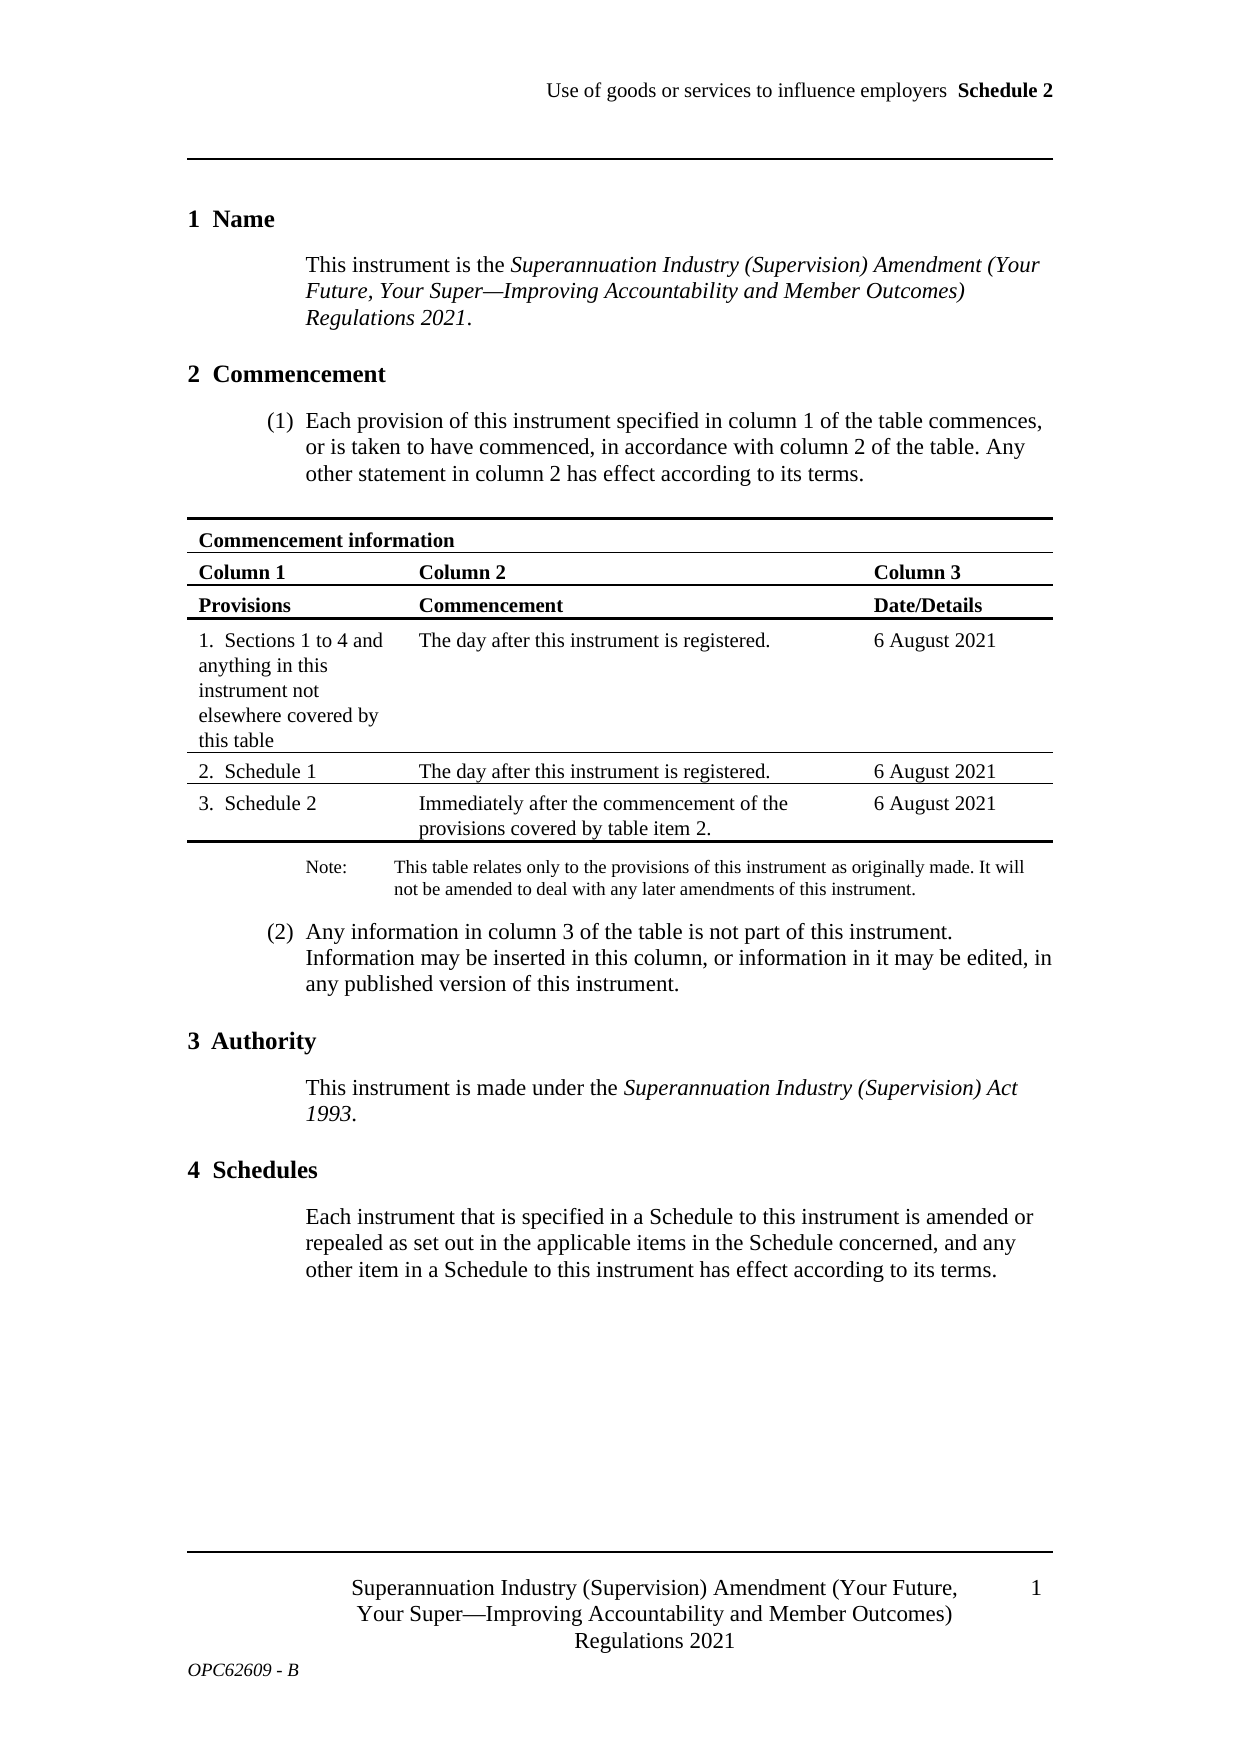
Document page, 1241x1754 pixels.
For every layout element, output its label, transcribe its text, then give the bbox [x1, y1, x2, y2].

table_cell 2. Schedule 1 [187, 753, 407, 783]
text This instrument is made under the Superannuation Industry (Supervision) Act 1993. [187, 1073, 1053, 1126]
table_cell Column 1 [187, 553, 407, 584]
table_cell Commencement [408, 586, 862, 617]
text Note: This table relates only to the provisions of this instrument as originally made. It will not be amended to deal with any later amendments of this instrument. [305, 856, 1053, 899]
table_cell Immediately after the commencement of the provisions covered by table item 2. [408, 784, 862, 840]
table_cell 6 August 2021 [862, 753, 1053, 783]
text 1 Name [187, 204, 1053, 232]
table_cell 6 August 2021 [862, 620, 1053, 752]
text (1) Each provision of this instrument specified in column 1 of the table commences, or is taken to have commenced, in accordance with column 2 of the table. Any other statement in column 2 has effect according to its terms. [187, 407, 1053, 486]
table_cell 3. Schedule 2 [187, 784, 407, 840]
table_header Commencement information [187, 520, 1053, 552]
table_cell Column 2 [408, 553, 862, 584]
table_cell 6 August 2021 [862, 784, 1053, 840]
table_cell The day after this instrument is registered. [408, 620, 862, 752]
text This instrument is the Superannuation Industry (Supervision) Amendment (Your Future, Your Super—Improving Accountability and Member Outcomes) Regulations 2021. [187, 251, 1053, 330]
text 4 Schedules [187, 1155, 1053, 1184]
text Each instrument that is specified in a Schedule to this instrument is amended or repealed as set out in the applicable items in the Schedule concerned, and any other item in a Schedule to this instrument has effect according to its terms. [187, 1203, 1053, 1282]
table_cell Column 3 [862, 553, 1053, 584]
text 3 Authority [187, 1026, 1053, 1055]
table_cell Date/Details [862, 586, 1053, 617]
text (2) Any information in column 3 of the table is not part of this instrument. Information may be inserted in this column, or information in it may be edited, in any published version of this instrument. [187, 918, 1053, 997]
text 2 Commencement [187, 359, 1053, 388]
table_cell 1. Sections 1 to 4 and anything in this instrument not elsewhere covered by this table [187, 620, 407, 752]
table_cell The day after this instrument is registered. [408, 753, 862, 783]
table_cell Provisions [187, 586, 407, 617]
